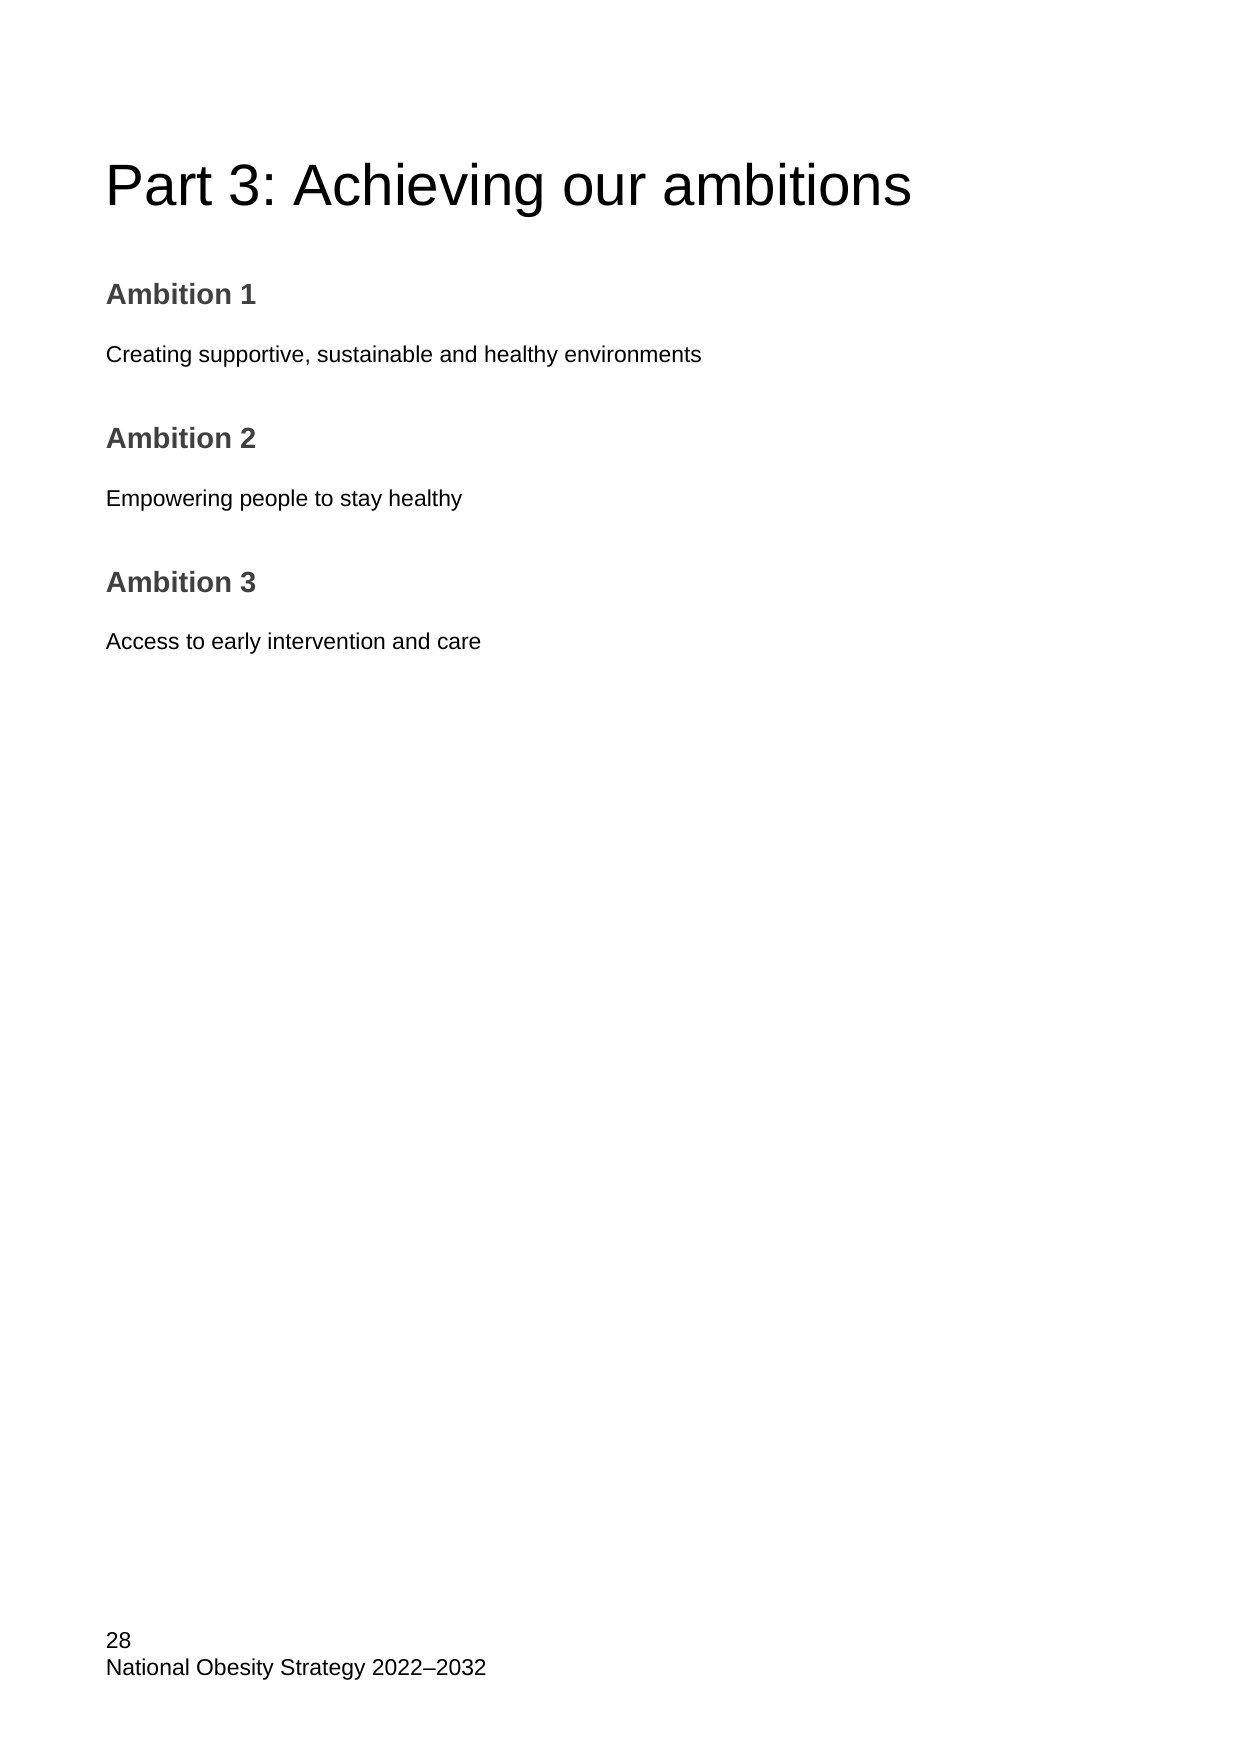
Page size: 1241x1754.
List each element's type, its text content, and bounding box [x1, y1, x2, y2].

text Empowering people to stay healthy [106, 484, 1125, 511]
text Creating supportive, sustainable and healthy environments [106, 341, 1125, 367]
text Access to early intervention and care [106, 628, 1125, 655]
subtitle Ambition 2 [106, 421, 1125, 454]
subtitle Part 3: Achieving our ambitions [106, 150, 1125, 217]
subtitle Ambition 1 [106, 277, 1125, 311]
subtitle Ambition 3 [106, 565, 1125, 598]
